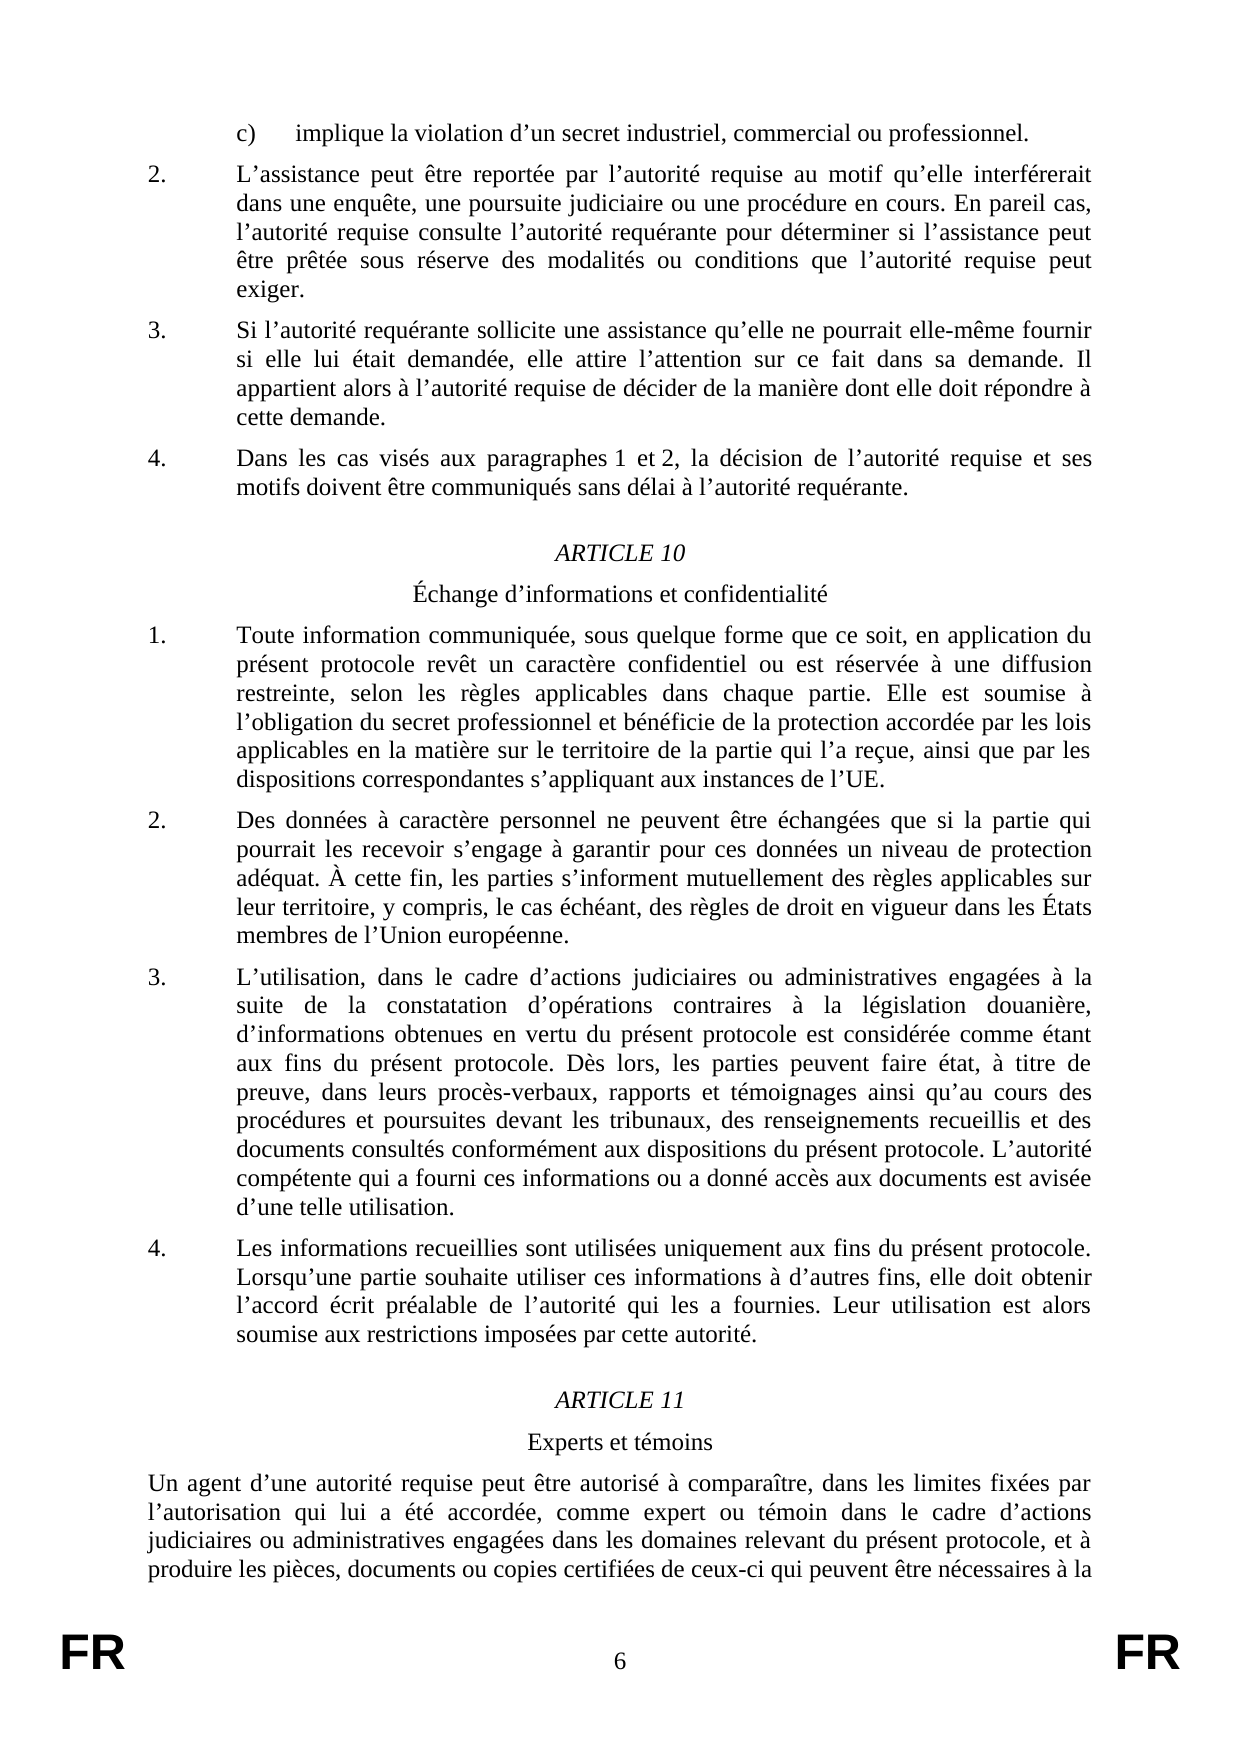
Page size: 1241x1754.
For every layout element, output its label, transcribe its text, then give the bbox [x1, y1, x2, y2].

text ARTICLE 10 [148, 538, 1093, 567]
text ARTICLE 11 [148, 1386, 1093, 1414]
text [148, 1468, 1093, 1583]
text 3. Si l’autorité requérante sollicite une assistance qu’elle ne pourrait elle-même fournir si elle lui était demandée, elle attire l’attention sur ce fait dans sa demande. Il appartient alors à l’autorité requise de décider de la manière dont elle doit répondre à cette demande. [148, 316, 1093, 431]
text Échange d’informations et confidentialité [148, 579, 1093, 608]
text 2. L’assistance peut être reportée par l’autorité requise au motif qu’elle interférerait dans une enquête, une poursuite judiciaire ou une procédure en cours. En pareil cas, l’autorité requise consulte l’autorité requérante pour déterminer si l’assistance peut être prêtée sous réserve des modalités ou conditions que l’autorité requise peut exiger. [148, 159, 1093, 303]
text 3. L’utilisation, dans le cadre d’actions judiciaires ou administratives engagées à la suite de la constatation d’opérations contraires à la législation douanière, d’informations obtenues en vertu du présent protocole est considérée comme étant aux fins du présent protocole. Dès lors, les parties peuvent faire état, à titre de preuve, dans leurs procès-verbaux, rapports et témoignages ainsi qu’au cours des procédures et poursuites devant les tribunaux, des renseignements recueillis et des documents consultés conformément aux dispositions du présent protocole. L’autorité compétente qui a fourni ces informations ou a donné accès aux documents est avisée d’une telle utilisation. [148, 962, 1093, 1221]
text 2. Des données à caractère personnel ne peuvent être échangées que si la partie qui pourrait les recevoir s’engage à garantir pour ces données un niveau de protection adéquat. À cette fin, les parties s’informent mutuellement des règles applicables sur leur territoire, y compris, le cas échéant, des règles de droit en vigueur dans les États membres de l’Union européenne. [148, 806, 1093, 949]
text 1. Toute information communiquée, sous quelque forme que ce soit, en application du présent protocole revêt un caractère confidentiel ou est réservée à une diffusion restreinte, selon les règles applicables dans chaque partie. Elle est soumise à l’obligation du secret professionnel et bénéficie de la protection accordée par les lois applicables en la matière sur le territoire de la partie qui l’a reçue, ainsi que par les dispositions correspondantes s’appliquant aux instances de l’UE. [148, 621, 1093, 793]
text 4. Dans les cas visés aux paragraphes 1 et 2, la décision de l’autorité requise et ses motifs doivent être communiqués sans délai à l’autorité requérante. [148, 443, 1093, 501]
text c) implique la violation d’un secret industriel, commercial ou professionnel. [236, 118, 1093, 147]
text Experts et témoins [148, 1427, 1093, 1456]
text 4. Les informations recueillies sont utilisées uniquement aux fins du présent protocole. Lorsqu’une partie souhaite utiliser ces informations à d’autres fins, elle doit obtenir l’accord écrit préalable de l’autorité qui les a fournies. Leur utilisation est alors soumise aux restrictions imposées par cette autorité. [148, 1233, 1093, 1348]
